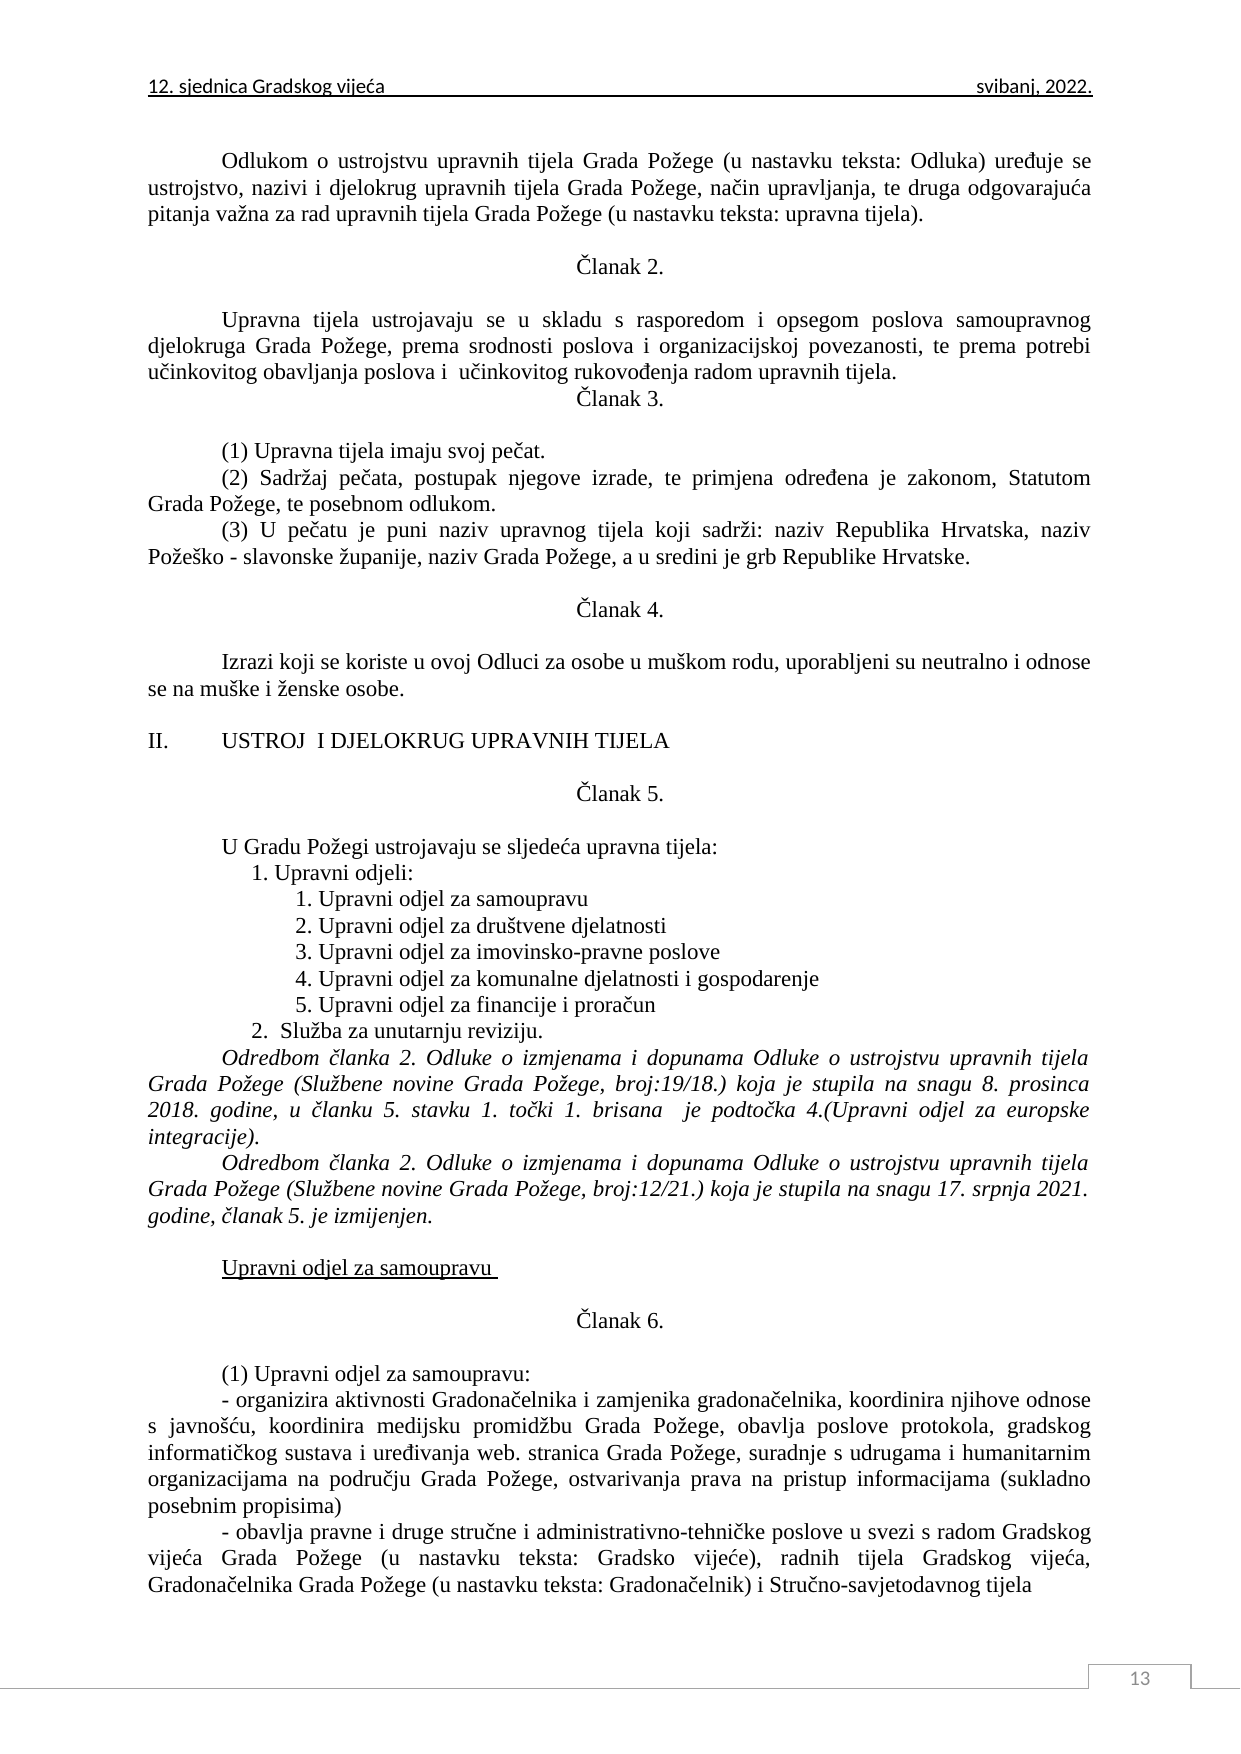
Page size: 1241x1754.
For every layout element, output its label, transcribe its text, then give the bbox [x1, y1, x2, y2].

text Izrazi koji se koriste u ovoj Odluci za osobe u muškom rodu, uporabljeni su neutralno i odnose se na muške i ženske osobe. [148, 648, 1093, 701]
text U Gradu Požegi ustrojavaju se sljedeća upravna tijela: [148, 833, 1093, 859]
text (1) Upravni odjel za samoupravu: [148, 1360, 1093, 1386]
text 5. Upravni odjel za financije i proračun [220, 991, 1093, 1017]
text 4. Upravni odjel za komunalne djelatnosti i gospodarenje [223, 964, 1093, 991]
text Odredbom članka 2. Odluke o izmjenama i dopunama Odluke o ustrojstvu upravnih tijela Grada Požege (Službene novine Grada Požege, broj:12/21.) koja je stupila na snagu 17. srpnja 2021. godine, članak 5. je izmijenjen. [148, 1149, 1093, 1228]
text 3. Upravni odjel za imovinsko-pravne poslove [220, 938, 1093, 964]
text (2) Sadržaj pečata, postupak njegove izrade, te primjena određena je zakonom, Statutom Grada Požege, te posebnom odlukom. [148, 464, 1093, 517]
text Članak 6. [148, 1307, 1093, 1333]
text Upravni odjel za samoupravu [148, 1254, 1093, 1281]
text 1. Upravni odjel za samoupravu [220, 886, 1093, 912]
text Članak 5. [148, 780, 1093, 806]
text II. USTROJ I DJELOKRUG UPRAVNIH TIJELA [148, 727, 1093, 754]
text - organizira aktivnosti Gradonačelnika i zamjenika gradonačelnika, koordinira njihove odnose s javnošću, koordinira medijsku promidžbu Grada Požege, obavlja poslove protokola, gradskog informatičkog sustava i uređivanja web. stranica Grada Požege, suradnje s udrugama i humanitarnim organizacijama na području Grada Požege, ostvarivanja prava na pristup informacijama (sukladno posebnim propisima) [148, 1386, 1093, 1518]
text Članak 4. [148, 596, 1093, 622]
text 1. Upravni odjeli: [148, 859, 1093, 886]
text 2. Služba za unutarnju reviziju. [148, 1017, 1093, 1044]
text (1) Upravna tijela imaju svoj pečat. [148, 437, 1093, 464]
text Odredbom članka 2. Odluke o izmjenama i dopunama Odluke o ustrojstvu upravnih tijela Grada Požege (Službene novine Grada Požege, broj:19/18.) koja je stupila na snagu 8. prosinca 2018. godine, u članku 5. stavku 1. točki 1. brisana je podtočka 4.(Upravni odjel za europske integracije). [148, 1044, 1093, 1149]
text Članak 2. [148, 253, 1093, 279]
text Članak 3. [148, 385, 1093, 411]
text 2. Upravni odjel za društvene djelatnosti [220, 912, 1093, 938]
text - obavlja pravne i druge stručne i administrativno-tehničke poslove u svezi s radom Gradskog vijeća Grada Požege (u nastavku teksta: Gradsko vijeće), radnih tijela Gradskog vijeća, Gradonačelnika Grada Požege (u nastavku teksta: Gradonačelnik) i Stručno-savjetodavnog tijela [148, 1518, 1093, 1597]
text Odlukom o ustrojstvu upravnih tijela Grada Požege (u nastavku teksta: Odluka) uređuje se ustrojstvo, nazivi i djelokrug upravnih tijela Grada Požege, način upravljanja, te druga odgovarajuća pitanja važna za rad upravnih tijela Grada Požege (u nastavku teksta: upravna tijela). [148, 148, 1093, 227]
text Upravna tijela ustrojavaju se u skladu s rasporedom i opsegom poslova samoupravnog djelokruga Grada Požege, prema srodnosti poslova i organizacijskoj povezanosti, te prema potrebi učinkovitog obavljanja poslova i učinkovitog rukovođenja radom upravnih tijela. [148, 306, 1093, 385]
text (3) U pečatu je puni naziv upravnog tijela koji sadrži: naziv Republika Hrvatska, naziv Požeško - slavonske županije, naziv Grada Požege, a u sredini je grb Republike Hrvatske. [148, 517, 1093, 569]
